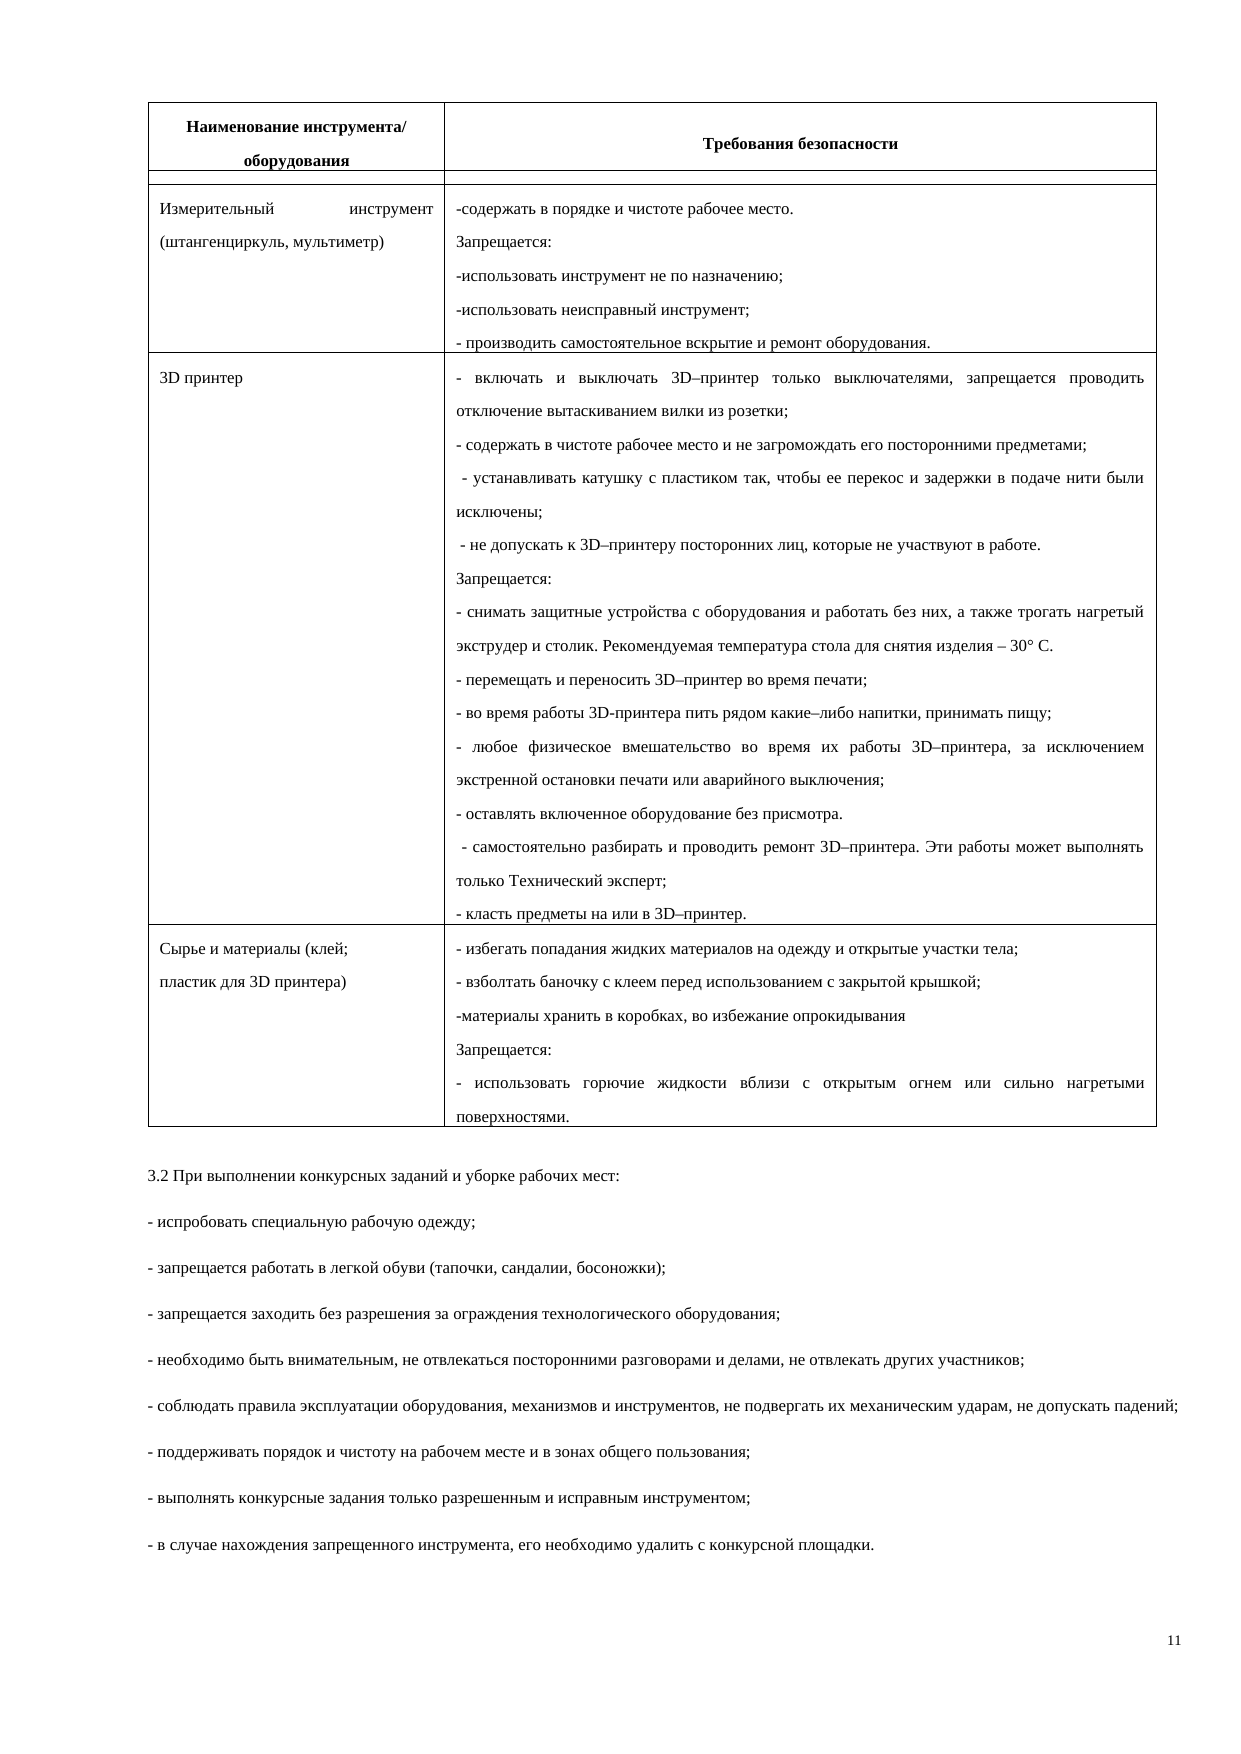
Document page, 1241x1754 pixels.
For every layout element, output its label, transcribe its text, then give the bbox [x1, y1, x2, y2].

text - соблюдать правила эксплуатации оборудования, механизмов и инструментов, не подвергать их механическим ударам, не допускать падений; [147, 1382, 1181, 1416]
text - в случае нахождения запрещенного инструмента, его необходимо удалить с конкурсной площадки. [147, 1520, 1181, 1554]
text - выполнять конкурсные задания только разрешенным и исправным инструментом; [147, 1474, 1181, 1508]
text - запрещается работать в легкой обуви (тапочки, сандалии, босоножки); [147, 1244, 1181, 1277]
text - испробовать специальную рабочую одежду; [147, 1198, 1181, 1231]
text - запрещается заходить без разрешения за ограждения технологического оборудования; [147, 1290, 1181, 1323]
text - необходимо быть внимательным, не отвлекаться посторонними разговорами и делами, не отвлекать других участников; [147, 1336, 1181, 1369]
text 3.2 При выполнении конкурсных заданий и уборке рабочих мест: [147, 1152, 1181, 1185]
table_cell Сырье и материалы (клей; пластик для 3D принтера) [149, 925, 444, 1126]
table_cell - избегать попадания жидких материалов на одежду и открытые участки тела; - взболтать баночку с клеем перед использованием с закрытой крышкой; -материалы хранить в коробках, во избежание опрокидывания Запрещается: - использовать горючие жидкости вблизи с открытым огнем или сильно нагретыми поверхностями. [445, 925, 1156, 1126]
table_header Требования безопасности [445, 103, 1156, 170]
table_header Наименование инструмента/ оборудования [149, 103, 444, 170]
text - поддерживать порядок и чистоту на рабочем месте и в зонах общего пользования; [147, 1428, 1181, 1462]
table_cell 3D принтер [149, 353, 444, 923]
table_cell -содержать в порядке и чистоте рабочее место. Запрещается: -использовать инструмент не по назначению; -использовать неисправный инструмент; - производить самостоятельное вскрытие и ремонт оборудования. [445, 185, 1156, 352]
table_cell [149, 171, 444, 183]
table_cell - включать и выключать 3D–принтер только выключателями, запрещается проводить отключение вытаскиванием вилки из розетки; - содержать в чистоте рабочее место и не загромождать его посторонними предметами; - устанавливать катушку с пластиком так, чтобы ее перекос и задержки в подаче нити были исключены; - не допускать к 3D–принтеру посторонних лиц, которые не участвуют в работе. Запрещается: - снимать защитные устройства с оборудования и работать без них, а также трогать нагретый экструдер и столик. Рекомендуемая температура стола для снятия изделия – 30° С. - перемещать и переносить 3D–принтер во время печати; - во время работы 3D-принтера пить рядом какие–либо напитки, принимать пищу; - любое физическое вмешательство во время их работы 3D–принтера, за исключением экстренной остановки печати или аварийного выключения; - оставлять включенное оборудование без присмотра. - самостоятельно разбирать и проводить ремонт 3D–принтера. Эти работы может выполнять только Технический эксперт; - класть предметы на или в 3D–принтер. [445, 353, 1156, 923]
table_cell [445, 171, 1156, 183]
table_cell Измерительный инструмент (штангенциркуль, мультиметр) [149, 185, 444, 352]
